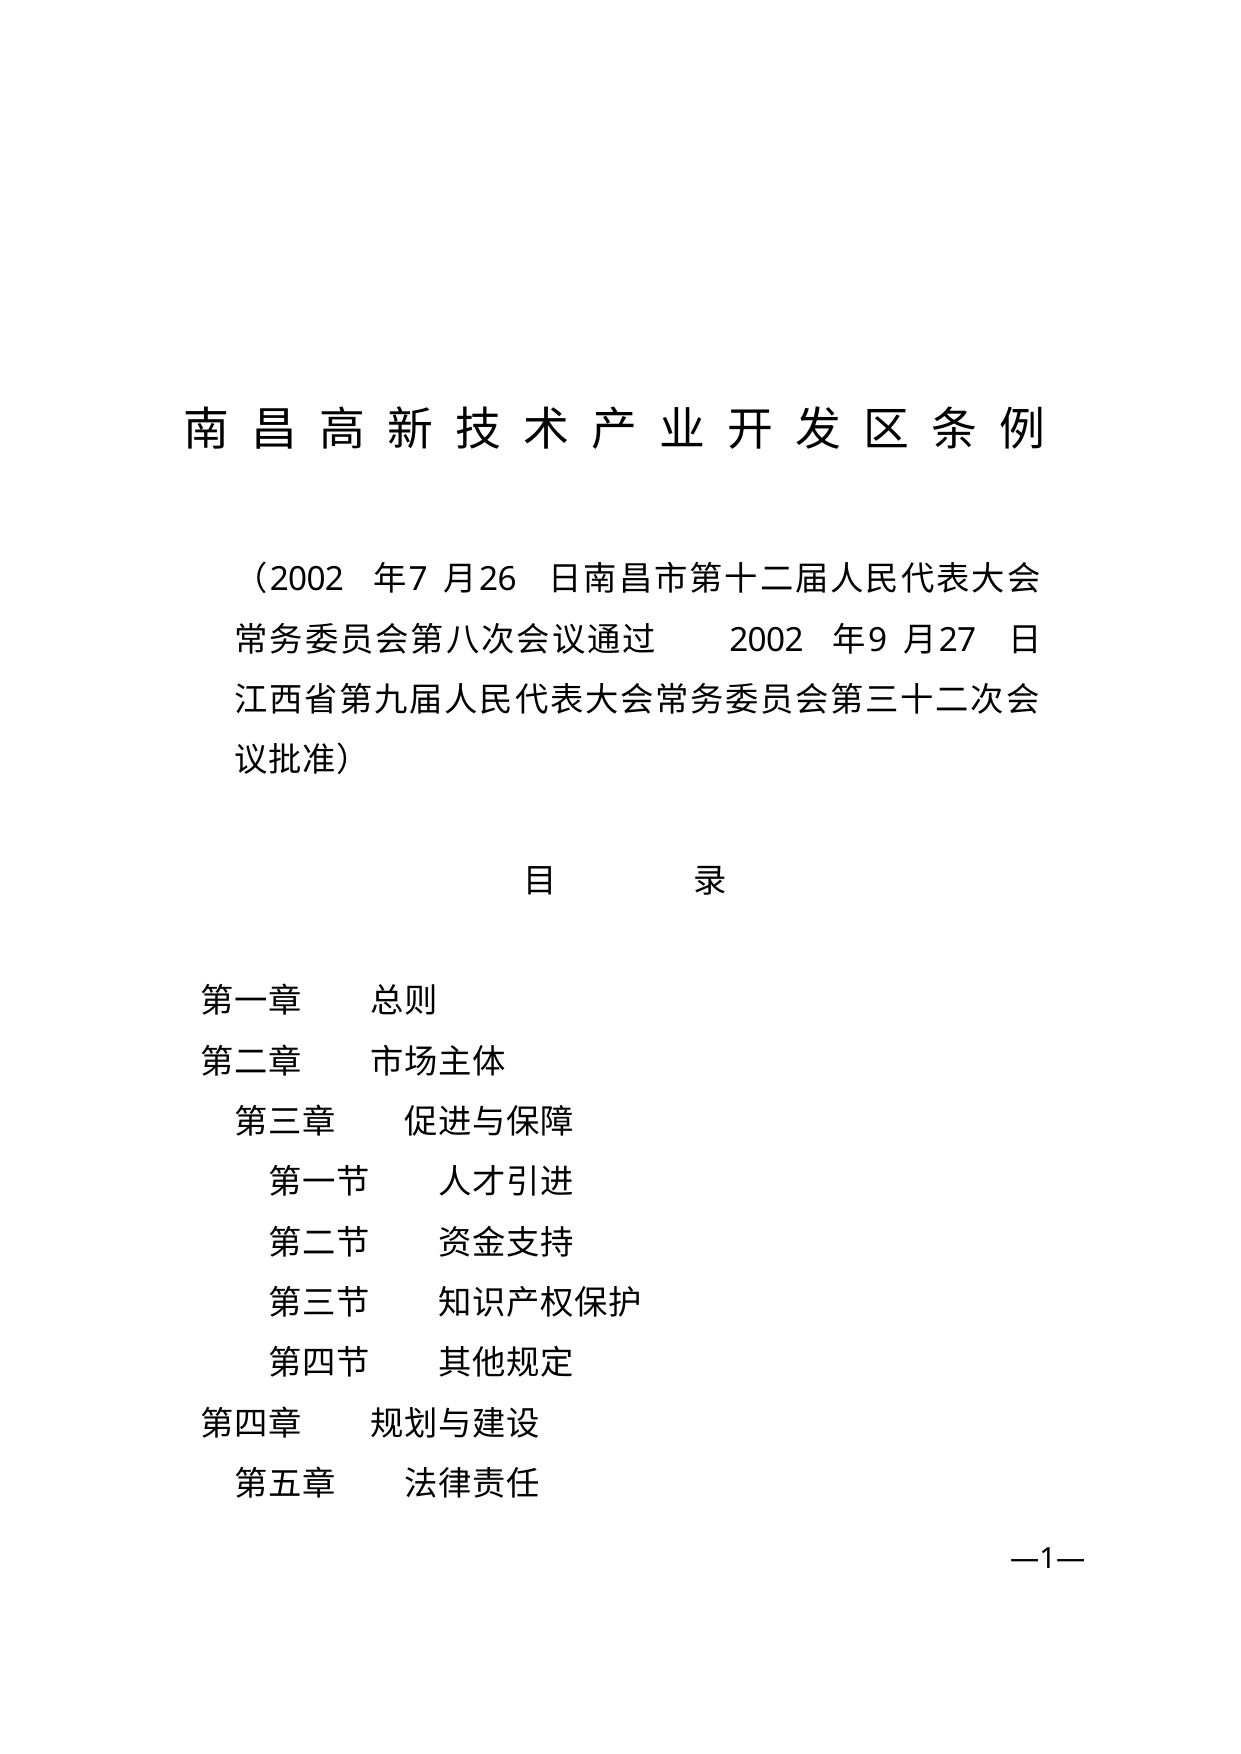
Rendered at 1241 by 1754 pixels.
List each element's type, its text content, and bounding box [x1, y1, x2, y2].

list 第一章 总则 [166, 968, 1086, 1028]
list 第二章 市场主体 [166, 1028, 1086, 1089]
text 南昌高新技术产业开发区条例 [166, 365, 1086, 486]
list 第四节 其他规定 [166, 1330, 1086, 1390]
list 第三节 知识产权保护 [166, 1270, 1086, 1330]
list 第二节 资金支持 [166, 1209, 1086, 1270]
text （2002年7月26日南昌市第十二届人民代表大会常务委员会第八次会议通过 2002年9月27日江西省第九届人民代表大会常务委员会第三十二次会议批准） [210, 546, 1042, 787]
list 第五章 法律责任 [166, 1451, 1086, 1511]
list 第三章 促进与保障 [166, 1089, 1086, 1149]
list 第四章 规划与建设 [166, 1390, 1086, 1451]
text 目 录 [166, 848, 1086, 908]
list 第一节 人才引进 [166, 1149, 1086, 1209]
